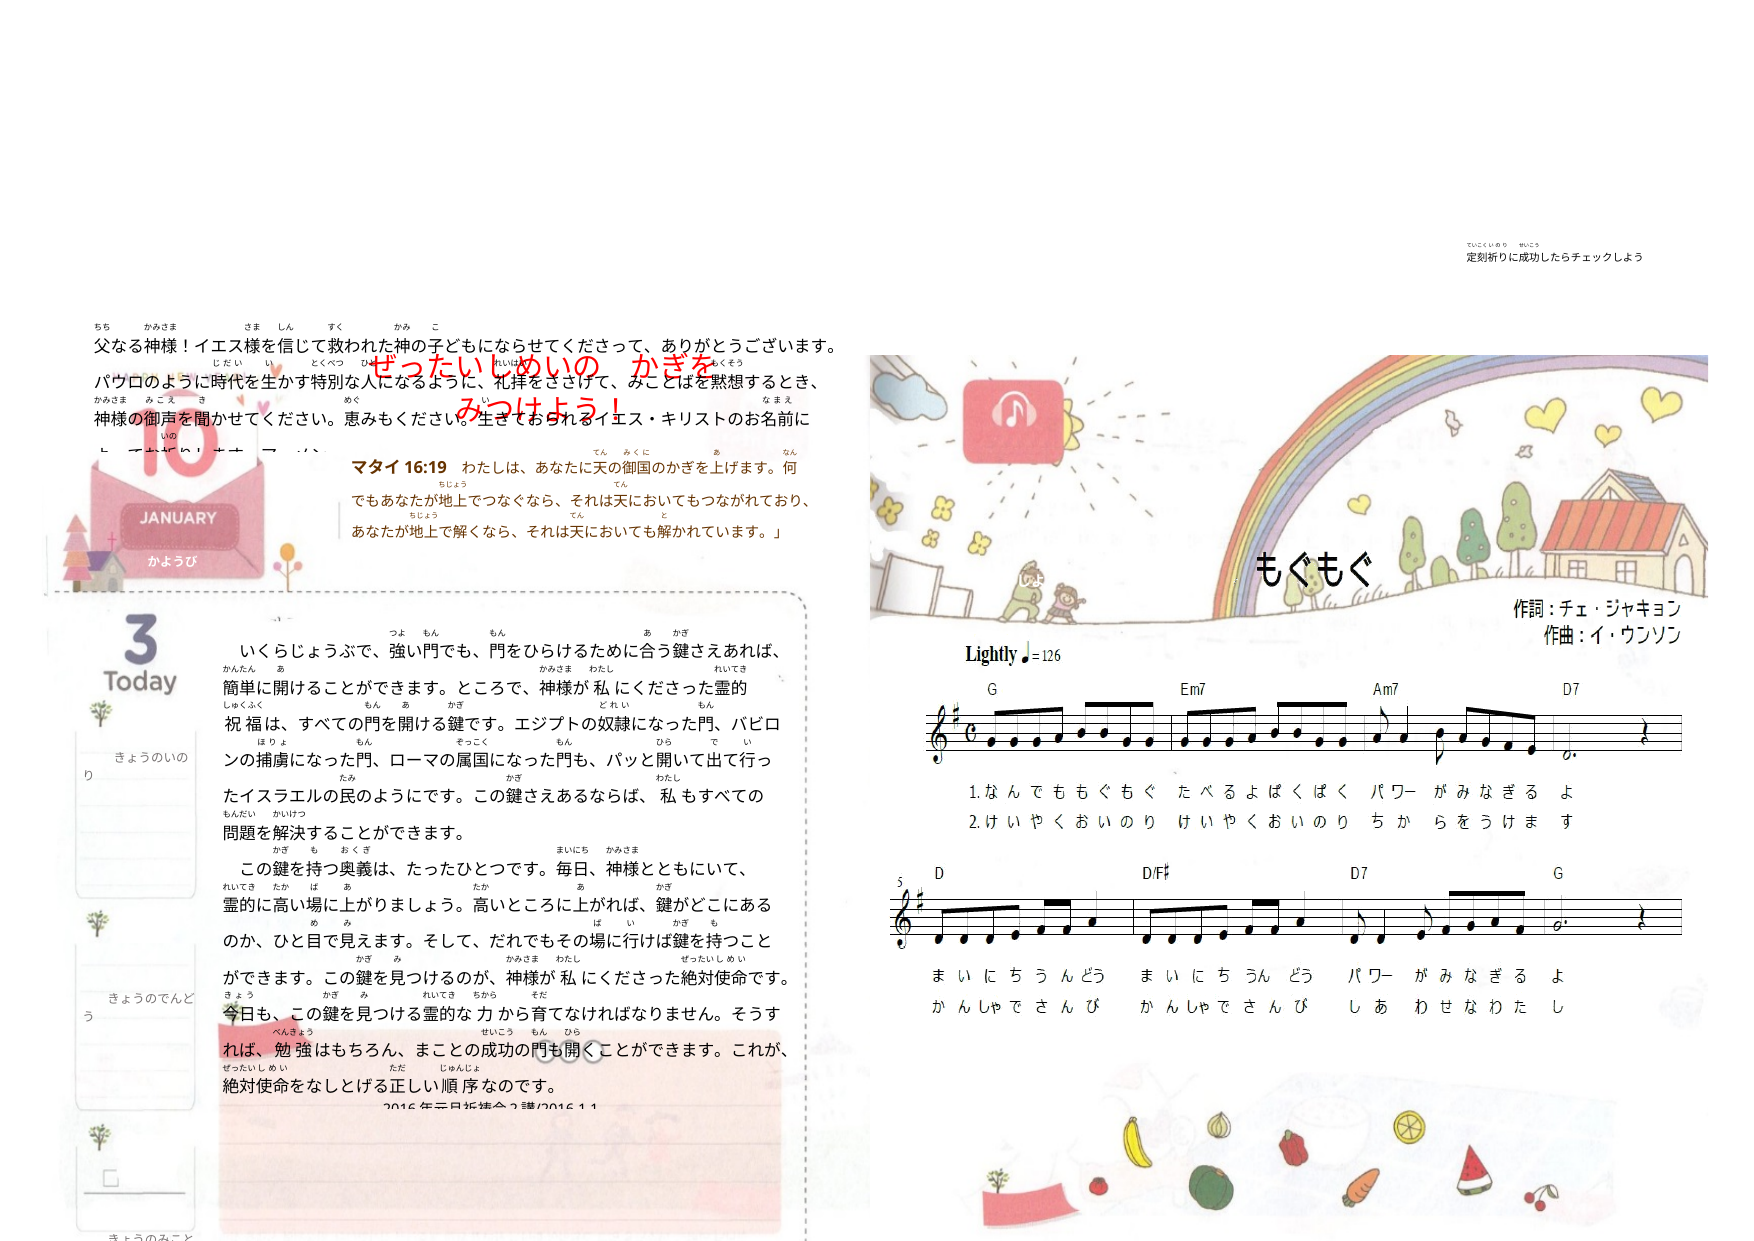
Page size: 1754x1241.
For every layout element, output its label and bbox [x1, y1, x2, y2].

picture [519, 366, 525, 374]
picture [41, 355, 1709, 1241]
